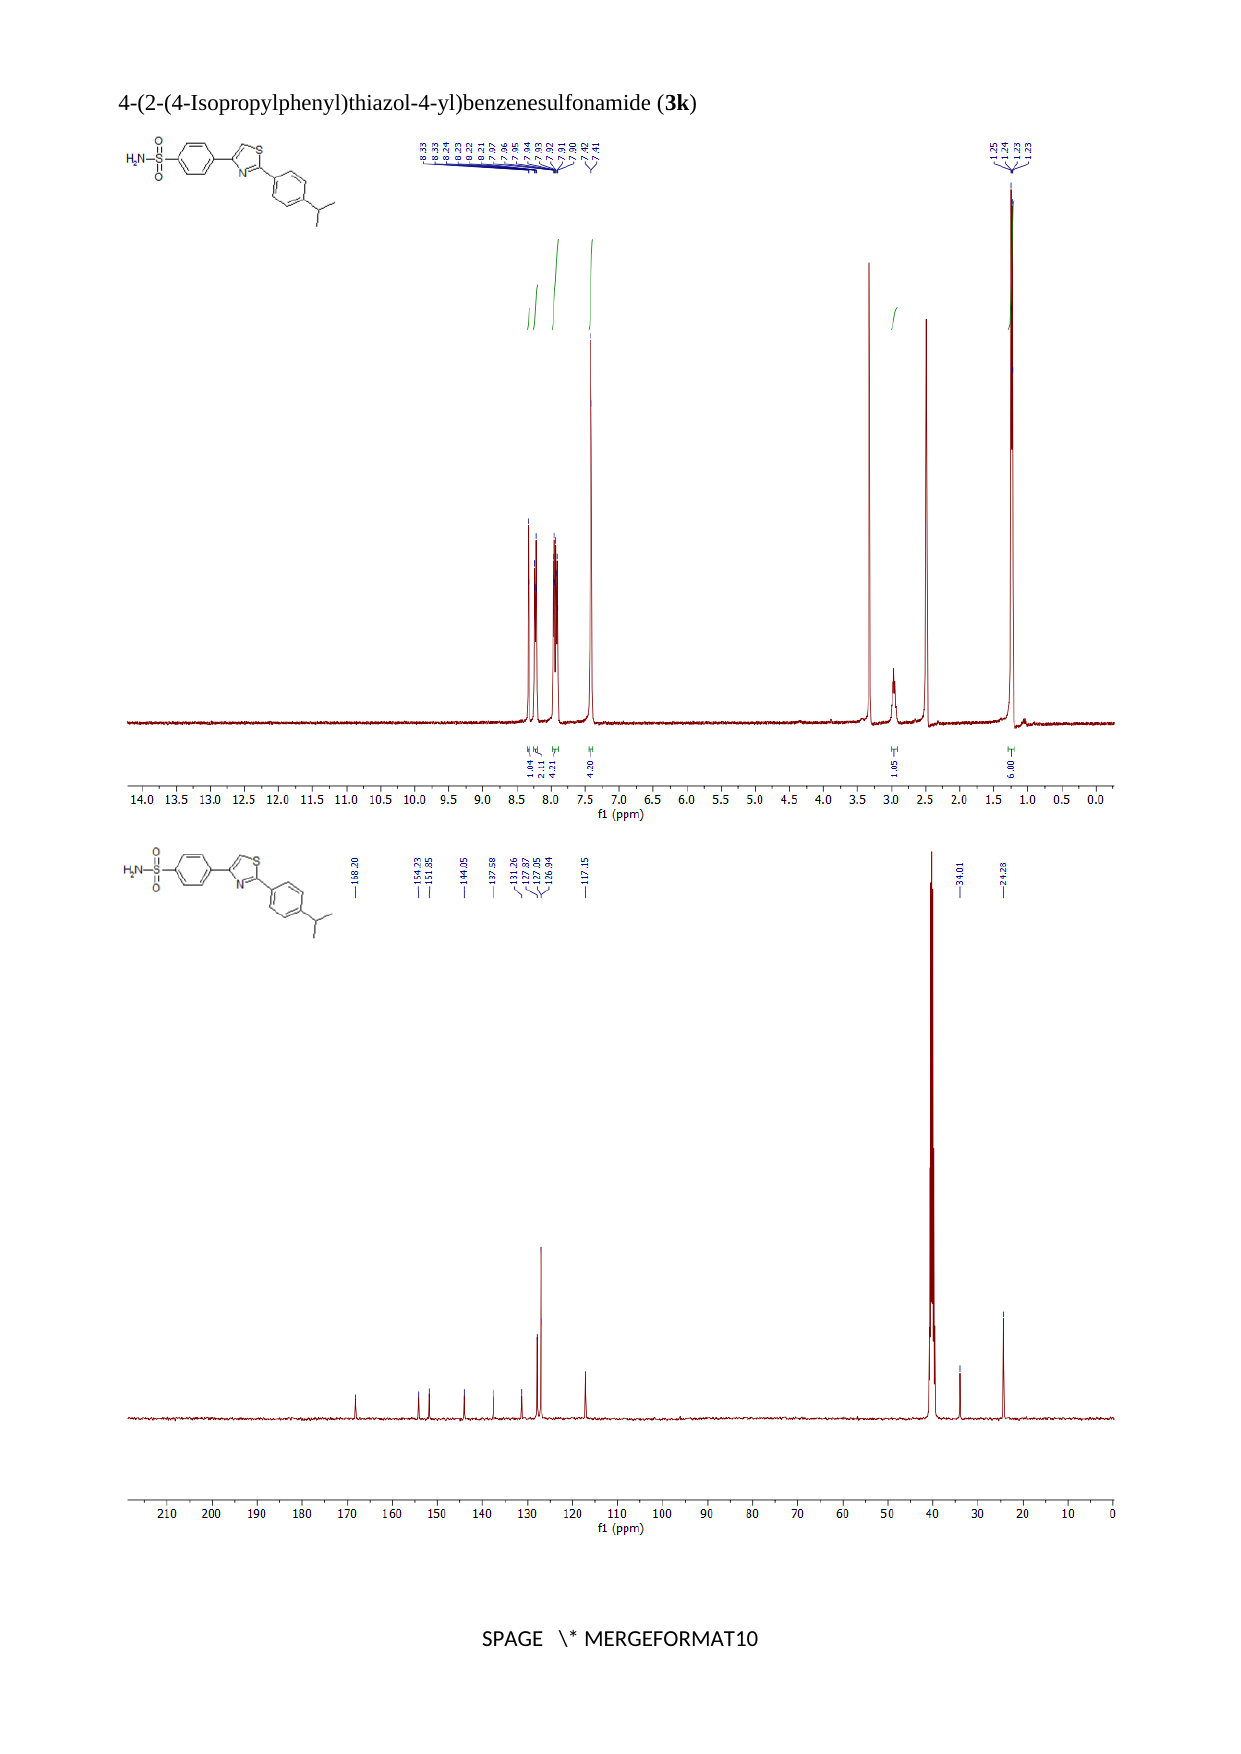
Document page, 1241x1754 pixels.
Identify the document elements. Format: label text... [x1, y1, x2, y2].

text 4-(2-(4-Isopropylphenyl)thiazol-4-yl)benzenesulfonamide (3k) [118, 88, 1122, 115]
picture [118, 128, 1123, 829]
picture [118, 842, 1123, 1543]
